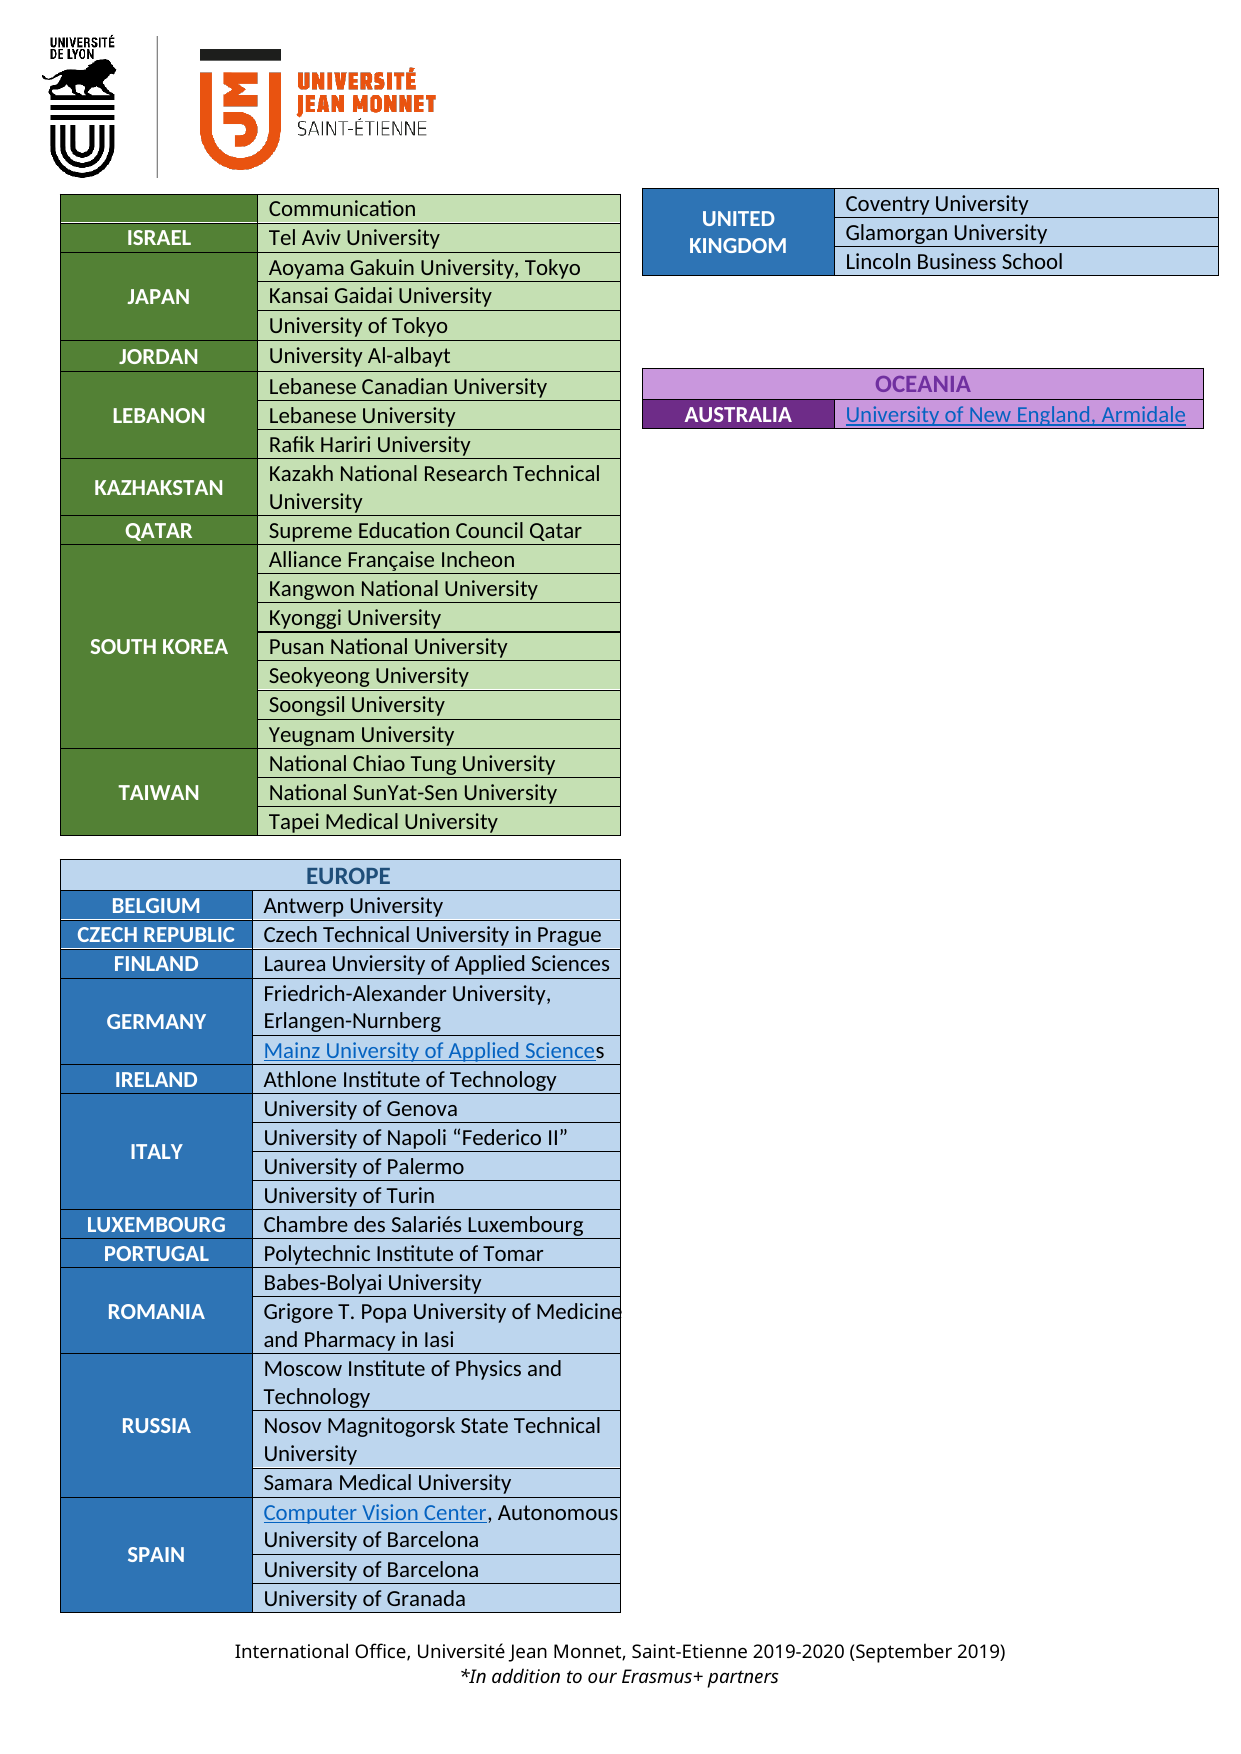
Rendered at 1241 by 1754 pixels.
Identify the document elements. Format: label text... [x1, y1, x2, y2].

table_cell Soongsil University [258, 691, 620, 719]
table_cell Babes-Bolyai University [253, 1268, 620, 1296]
table_cell RUSSIA [61, 1354, 252, 1497]
table_cell Samara Medical University [253, 1469, 620, 1497]
table_cell Lincoln Business School [835, 247, 1218, 275]
table_cell Alliance Française Incheon [258, 545, 620, 573]
table_cell GERMANY [61, 979, 252, 1064]
table_cell LEBANON [61, 372, 257, 458]
table_header EUROPE [61, 860, 620, 890]
table_cell Coventry University [835, 189, 1218, 217]
table_cell National SunYat-Sen University [258, 778, 620, 806]
table_cell LUXEMBOURG [61, 1210, 252, 1238]
table_cell Pusan National University [258, 633, 620, 660]
table_cell TAIWAN [61, 749, 257, 835]
table_cell FINLAND [61, 950, 252, 978]
picture [35, 27, 437, 181]
table_cell University of Genova [253, 1094, 620, 1122]
table_cell Zhejiang University of Media and Communication [258, 195, 620, 222]
table_cell University of Napoli “Federico II” [253, 1123, 620, 1151]
table_header OCEANIA [643, 369, 1203, 399]
table_cell BELGIUM [61, 891, 252, 919]
table_cell Rafik Hariri University [258, 430, 620, 458]
table_cell University of Granada [253, 1584, 620, 1612]
table_cell IRELAND [61, 1065, 252, 1093]
table_cell Nosov Magnitogorsk State Technical University [253, 1411, 620, 1467]
table_cell National Chiao Tung University [258, 749, 620, 777]
table_cell University of Tokyo [258, 311, 620, 340]
table_cell Mainz University of Applied Sciences [253, 1036, 620, 1064]
table_cell University of Barcelona [253, 1555, 620, 1583]
table_cell SPAIN [61, 1498, 252, 1612]
table_cell Laurea Unviersity of Applied Sciences [253, 950, 620, 978]
table_cell Lebanese Canadian University [258, 372, 620, 400]
table_cell Kansai Gaidai University [258, 282, 620, 310]
table_cell Kazakh National Research Technical University [258, 459, 620, 515]
table_cell Czech Technical University in Prague [253, 921, 620, 948]
table_cell JORDAN [61, 341, 257, 371]
table_cell PORTUGAL [61, 1239, 252, 1267]
table_cell Kyonggi University [258, 603, 620, 631]
table_cell KAZHAKSTAN [61, 459, 257, 515]
table_cell Supreme Education Council Qatar [258, 516, 620, 544]
table_cell ISRAEL [61, 224, 257, 252]
table_cell UNITED KINGDOM [643, 189, 834, 275]
table_cell QATAR [61, 516, 257, 544]
table_cell JAPAN [61, 253, 257, 340]
table_cell Friedrich-Alexander University, Erlangen-Nurnberg [253, 979, 620, 1035]
table_cell Yeugnam University [258, 720, 620, 748]
table_cell Aoyama Gakuin University, Tokyo [258, 253, 620, 281]
table_cell Athlone Institute of Technology [253, 1065, 620, 1093]
table_cell SOUTH KOREA [61, 545, 257, 748]
table_cell University Al-albayt [258, 341, 620, 371]
table_cell Antwerp University [253, 891, 620, 919]
table_cell Moscow Institute of Physics and Technology [253, 1354, 620, 1410]
table_cell University of Turin [253, 1181, 620, 1209]
table_cell University of Palermo [253, 1152, 620, 1180]
table_cell CZECH REPUBLIC [61, 921, 252, 948]
table_cell Lebanese University [258, 401, 620, 429]
table_cell Glamorgan University [835, 218, 1218, 246]
table_cell University of New England, Armidale [835, 400, 1203, 428]
table_cell ROMANIA [61, 1268, 252, 1353]
table_cell Tapei Medical University [258, 807, 620, 835]
table_cell AUSTRALIA [643, 400, 834, 428]
table_cell Chambre des Salariés Luxembourg [253, 1210, 620, 1238]
table_cell Grigore T. Popa University of Medicine and Pharmacy in Iasi [253, 1297, 620, 1353]
table_cell Polytechnic Institute of Tomar [253, 1239, 620, 1267]
table_cell Computer Vision Center, Autonomous University of Barcelona [253, 1498, 620, 1554]
table_cell Seokyeong University [258, 661, 620, 689]
table_cell ITALY [61, 1094, 252, 1209]
table_cell Tel Aviv University [258, 224, 620, 252]
table_cell Kangwon National University [258, 574, 620, 602]
